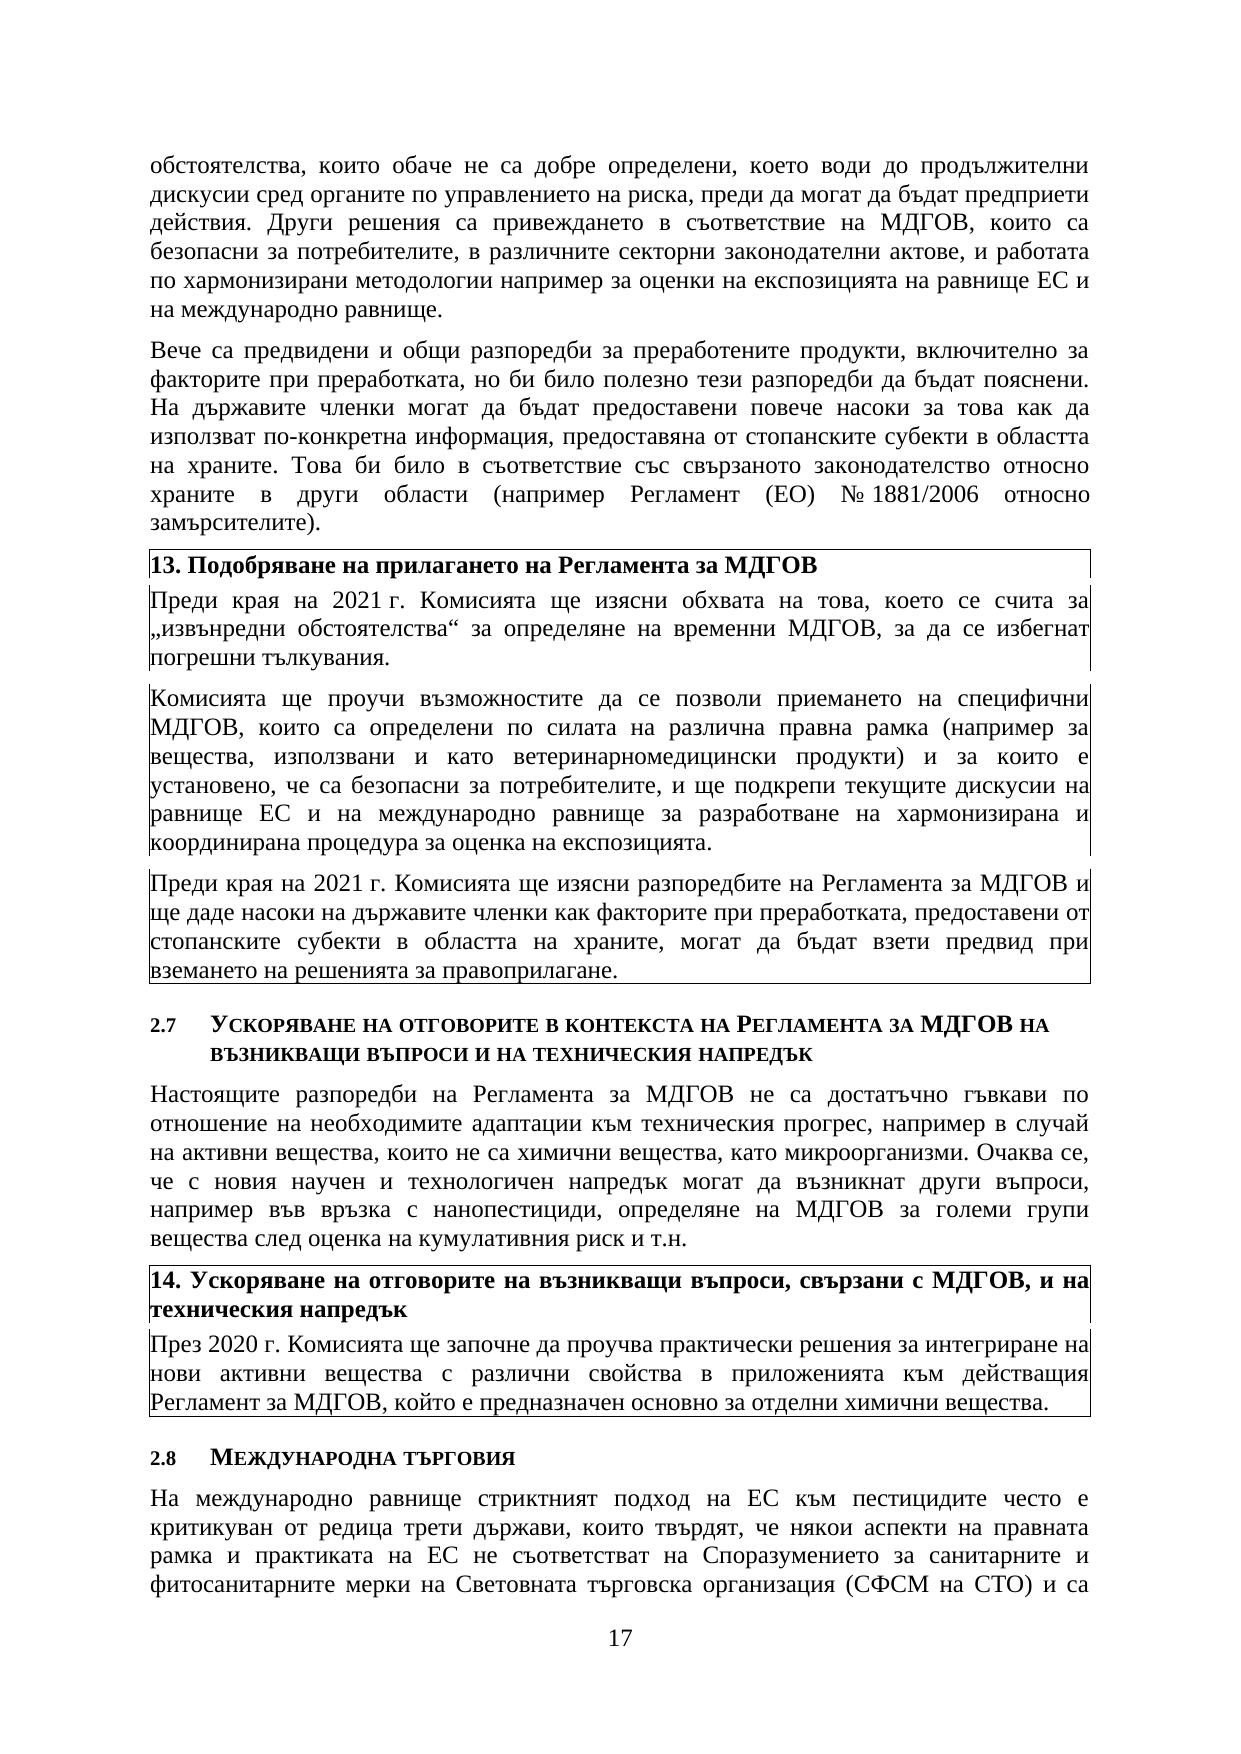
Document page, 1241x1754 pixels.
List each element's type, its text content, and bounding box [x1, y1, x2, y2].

subtitle Ускоряване на отговорите в контекста на Регламента за МДГОВ на възникващи въпроси и на техническия напредък [150, 1009, 1090, 1067]
text Комисията ще проучи възможностите да се позволи приемането на специфични МДГОВ, които са определени по силата на различна правна рамка (например за вещества, използвани и като ветеринарномедицински продукти) и за които е установено, че са безопасни за потребителите, и ще подкрепи текущите дискусии на равнище ЕС и на международно равнище за разработване на хармонизирана и координирана процедура за оценка на експозицията. [149, 683, 1090, 856]
text Преди края на 2021 г. Комисията ще изясни разпоредбите на Регламента за МДГОВ и ще даде насоки на държавите членки как факторите при преработката, предоставени от стопанските субекти в областта на храните, могат да бъдат взети предвид при вземането на решенията за правоприлагане. [149, 868, 1090, 983]
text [150, 1483, 1090, 1598]
text През 2020 г. Комисията ще започне да проучва практически решения за интегриране на нови активни вещества с различни свойства в приложенията към действащия Регламент за МДГОВ, който е предназначен основно за отделни химични вещества. [150, 1329, 1090, 1416]
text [150, 150, 1090, 322]
text Вече са предвидени и общи разпоредби за преработените продукти, включително за факторите при преработката, но би било полезно тези разпоредби да бъдат пояснени. На държавите членки могат да бъдат предоставени повече насоки за това как да използват по-конкретна информация, предоставяна от стопанските субекти в областта на храните. Това би било в съответствие със свързаното законодателство относно храните в други области (например Регламент (ЕО) № 1881/2006 относно замърсителите). [150, 335, 1090, 536]
text 13. Подобряване на прилагането на Регламента за МДГОВ [150, 550, 1090, 578]
text 14. Ускоряване на отговорите на възникващи въпроси, свързани с МДГОВ, и на техническия напредък [150, 1266, 1090, 1323]
subtitle Международна търговия [150, 1442, 1090, 1470]
text Настоящите разпоредби на Регламента за МДГОВ не са достатъчно гъвкави по отношение на необходимите адаптации към техническия прогрес, например в случай на активни вещества, които не са химични вещества, като микроорганизми. Очаква се, че с новия научен и технологичен напредък могат да възникнат други въпроси, например във връзка с нанопестициди, определяне на МДГОВ за големи групи вещества след оценка на кумулативния риск и т.н. [150, 1079, 1090, 1252]
text Преди края на 2021 г. Комисията ще изясни обхвата на това, което се счита за „извънредни обстоятелства“ за определяне на временни МДГОВ, за да се избегнат погрешни тълкувания. [150, 585, 1090, 671]
